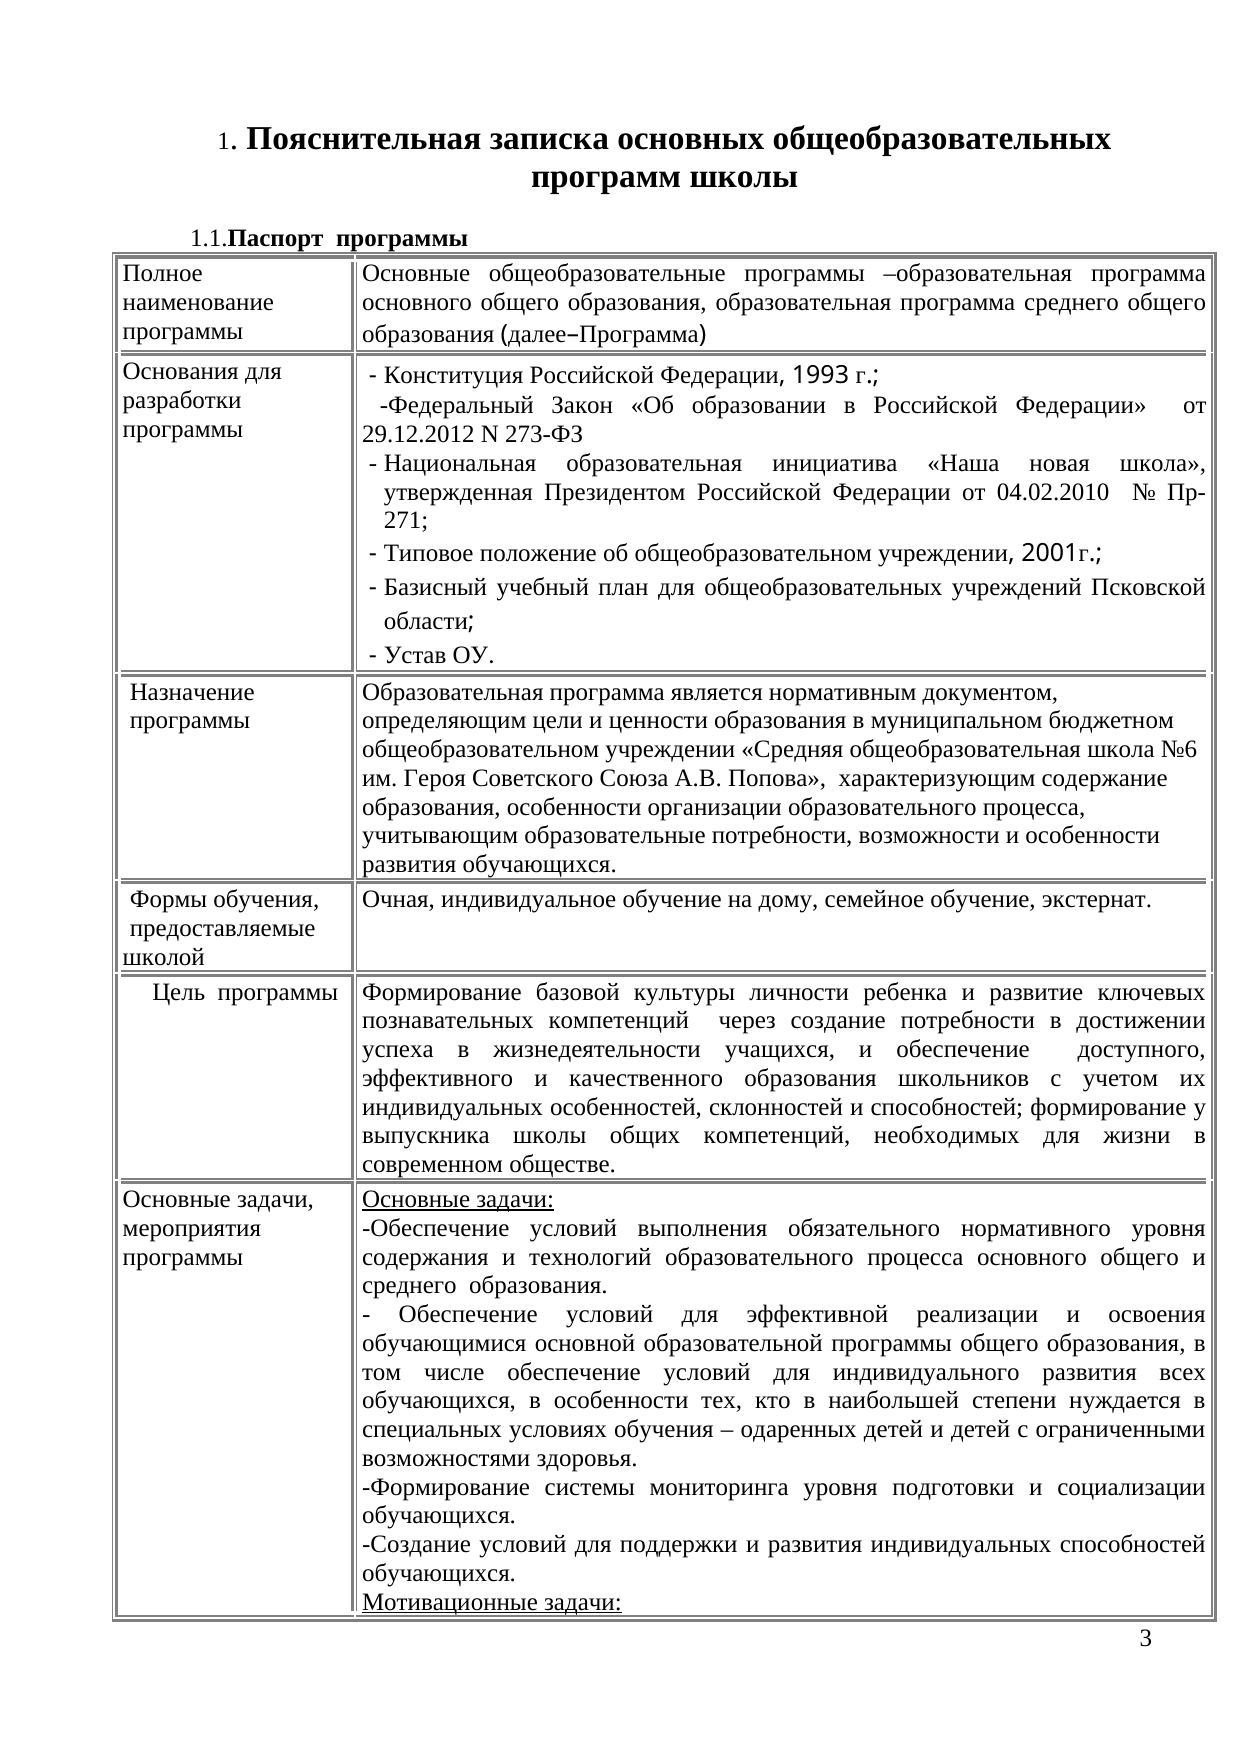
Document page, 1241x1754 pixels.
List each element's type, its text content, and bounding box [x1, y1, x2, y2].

table_cell Основания для разработки программы [115, 350, 354, 670]
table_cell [354, 1178, 1214, 1615]
table_cell Образовательная программа является нормативным документом, определяющим цели и ценности образования в муниципальном бюджетном общеобразовательном учреждении «Средняя общеобразовательная школа №6 им. Героя Советского Союза А.В. Попова», характеризующим содержание образования, особенности организации образовательного процесса, учитывающим образовательные потребности, возможности и особенности развития обучающихся. [354, 670, 1214, 878]
table_cell Формы обучения, предоставляемые школой [115, 878, 354, 970]
table_cell Очная, индивидуальное обучение на дому, семейное обучение, экстернат. [354, 878, 1214, 970]
table_cell Конституция Российской Федерации, 1993 г.; -Федеральный Закон «Об образовании в Российской Федерации» от 29.12.2012 N 273-ФЗ Национальная образовательная инициатива «Наша новая школа», утвержденная Президентом Российской Федерации от 04.02.2010 № Пр-271; Типовое положение об общеобразовательном учреждении, 2001г.; Базисный учебный план для общеобразовательных учреждений Псковской области; Устав ОУ. [354, 350, 1214, 670]
table_header Основные общеобразовательные программы –образовательная программа основного общего образования, образовательная программа среднего общего образования (далее–Программа) [354, 254, 1214, 350]
table_header Полное наименование программы [118, 259, 354, 350]
table_cell Цель программы [115, 970, 354, 1178]
text 1. Пояснительная записка основных общеобразовательных программ школы [177, 118, 1152, 195]
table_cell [115, 1178, 354, 1615]
table_cell Назначение программы [115, 670, 354, 878]
table_cell Формирование базовой культуры личности ребенка и развитие ключевых познавательных компетенций через создание потребности в достижении успеха в жизнедеятельности учащихся, и обеспечение доступного, эффективного и качественного образования школьников с учетом их индивидуальных особенностей, склонностей и способностей; формирование у выпускника школы общих компетенций, необходимых для жизни в современном обществе. [354, 970, 1214, 1178]
text 1.1.Паспорт программы [177, 223, 1152, 252]
